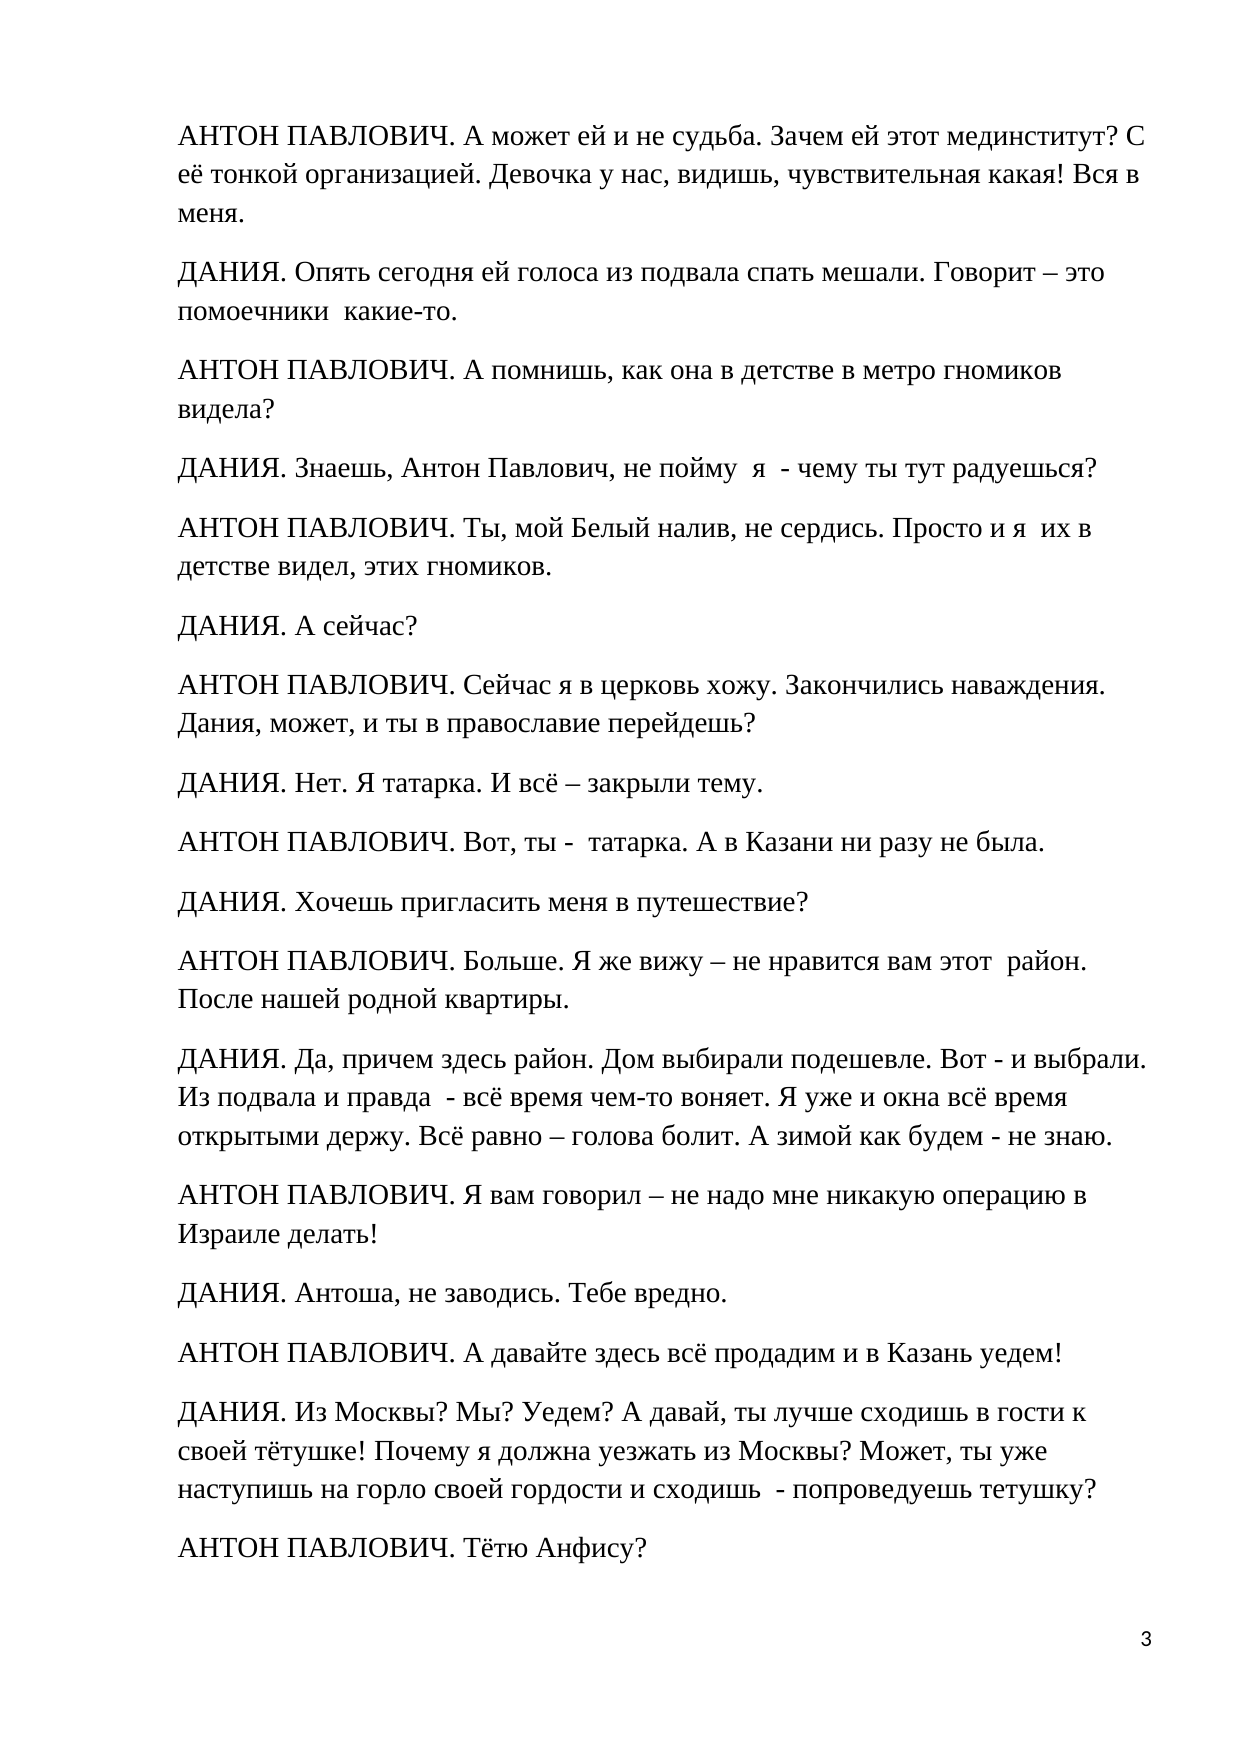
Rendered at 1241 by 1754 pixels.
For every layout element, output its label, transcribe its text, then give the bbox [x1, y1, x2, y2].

text АНТОН ПАВЛОВИЧ. Тётю Анфису? [177, 1531, 1152, 1564]
text ДАНИЯ. Знаешь, Антон Павлович, не пойму я - чему ты тут радуешься? [177, 450, 1152, 484]
text АНТОН ПАВЛОВИЧ. Ты, мой Белый налив, не сердись. Просто и я их в детстве видел, этих гномиков. [177, 510, 1152, 582]
text ДАНИЯ. А сейчас? [177, 608, 1152, 641]
text ДАНИЯ. Да, причем здесь район. Дом выбирали подешевле. Вот - и выбрали. Из подвала и правда - всё время чем-то воняет. Я уже и окна всё время открытыми держу. Всё равно – голова болит. А зимой как будем - не знаю. [177, 1041, 1152, 1152]
text АНТОН ПАВЛОВИЧ. А помнишь, как она в детстве в метро гномиков видела? [177, 352, 1152, 424]
text ДАНИЯ. Нет. Я татарка. И всё – закрыли тему. [177, 765, 1152, 798]
text ДАНИЯ. Из Москвы? Мы? Уедем? А давай, ты лучше сходишь в гости к своей тётушке! Почему я должна уезжать из Москвы? Может, ты уже наступишь на горло своей гордости и сходишь - попроведуешь тетушку? [177, 1394, 1152, 1505]
text АНТОН ПАВЛОВИЧ. Вот, ты - татарка. А в Казани ни разу не была. [177, 824, 1152, 858]
text АНТОН ПАВЛОВИЧ. Сейчас я в церковь хожу. Закончились наваждения. Дания, может, и ты в православие перейдешь? [177, 667, 1152, 739]
text АНТОН ПАВЛОВИЧ. А может ей и не судьба. Зачем ей этот мединститут? С её тонкой организацией. Девочка у нас, видишь, чувствительная какая! Вся в меня. [177, 118, 1152, 229]
text АНТОН ПАВЛОВИЧ. Больше. Я же вижу – не нравится вам этот район. После нашей родной квартиры. [177, 943, 1152, 1015]
text ДАНИЯ. Опять сегодня ей голоса из подвала спать мешали. Говорит – это помоечники какие-то. [177, 254, 1152, 327]
text ДАНИЯ. Хочешь пригласить меня в путешествие? [177, 884, 1152, 917]
text АНТОН ПАВЛОВИЧ. Я вам говорил – не надо мне никакую операцию в Израиле делать! [177, 1177, 1152, 1249]
text АНТОН ПАВЛОВИЧ. А давайте здесь всё продадим и в Казань уедем! [177, 1335, 1152, 1368]
text ДАНИЯ. Антоша, не заводись. Тебе вредно. [177, 1275, 1152, 1309]
